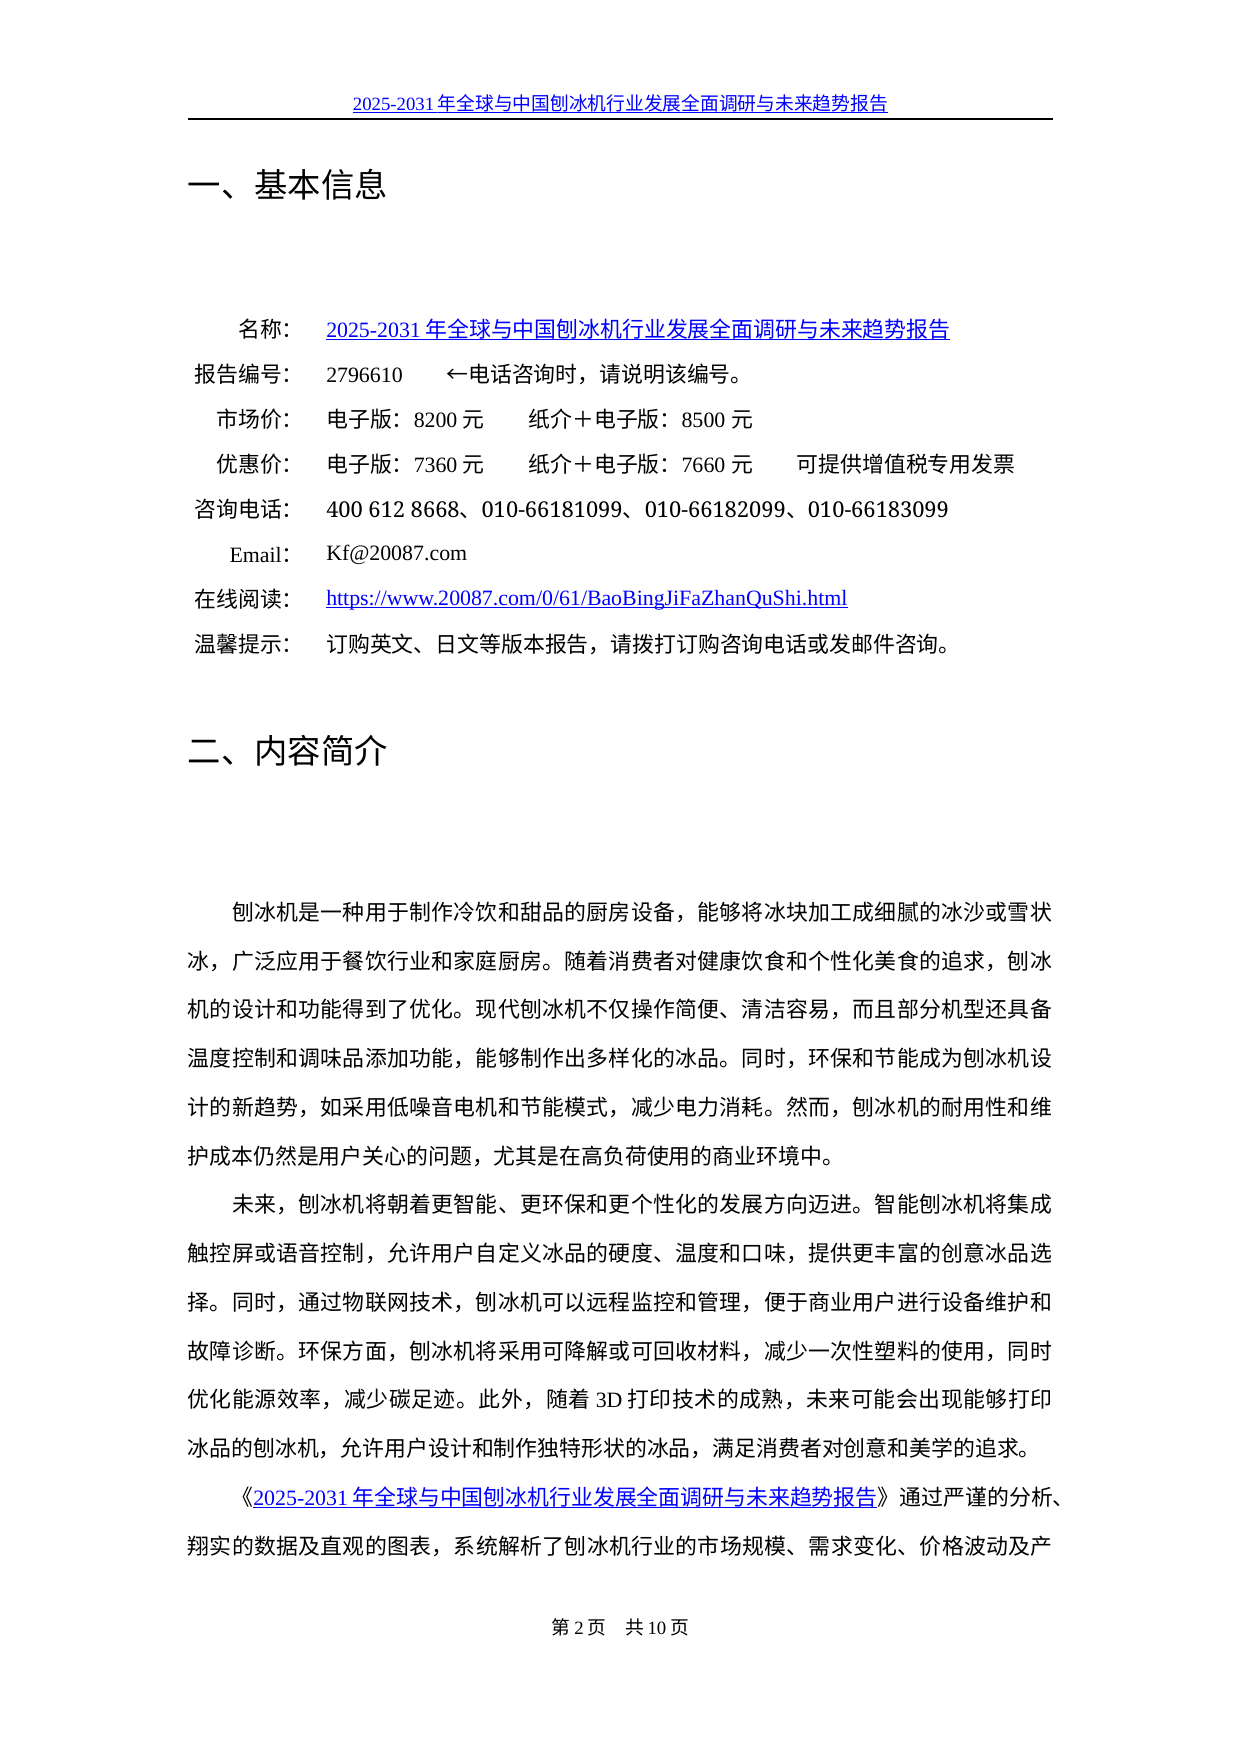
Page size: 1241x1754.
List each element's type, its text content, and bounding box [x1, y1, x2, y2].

table_cell 咨询电话： [167, 492, 315, 537]
table_cell 优惠价： [167, 447, 315, 492]
table_cell 订购英文、日文等版本报告，请拨打订购咨询电话或发邮件咨询。 [315, 627, 1073, 672]
table_header 2025-2031年全球与中国刨冰机行业发展全面调研与未来趋势报告 [315, 312, 1073, 357]
title 二、内容简介 [187, 717, 1053, 782]
table_cell 报告编号： [167, 357, 315, 402]
table_cell Kf@20087.com [315, 537, 1073, 582]
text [187, 894, 1053, 1561]
table_cell 电子版：7360 元 纸介＋电子版：7660 元 可提供增值税专用发票 [315, 447, 1073, 492]
table_cell 温馨提示： [167, 627, 315, 672]
table_cell 400 612 8668、010-66181099、010-66182099、010-66183099 [315, 492, 1073, 537]
table_cell 2796610 ←电话咨询时，请说明该编号。 [315, 357, 1073, 402]
table_cell 在线阅读： [167, 582, 315, 627]
table_cell [315, 582, 1073, 627]
table_cell Email： [167, 537, 315, 582]
title 一、基本信息 [187, 150, 1053, 215]
table_cell 电子版：8200 元 纸介＋电子版：8500 元 [315, 402, 1073, 447]
table_header 名称： [167, 312, 315, 357]
table_cell 市场价： [167, 402, 315, 447]
